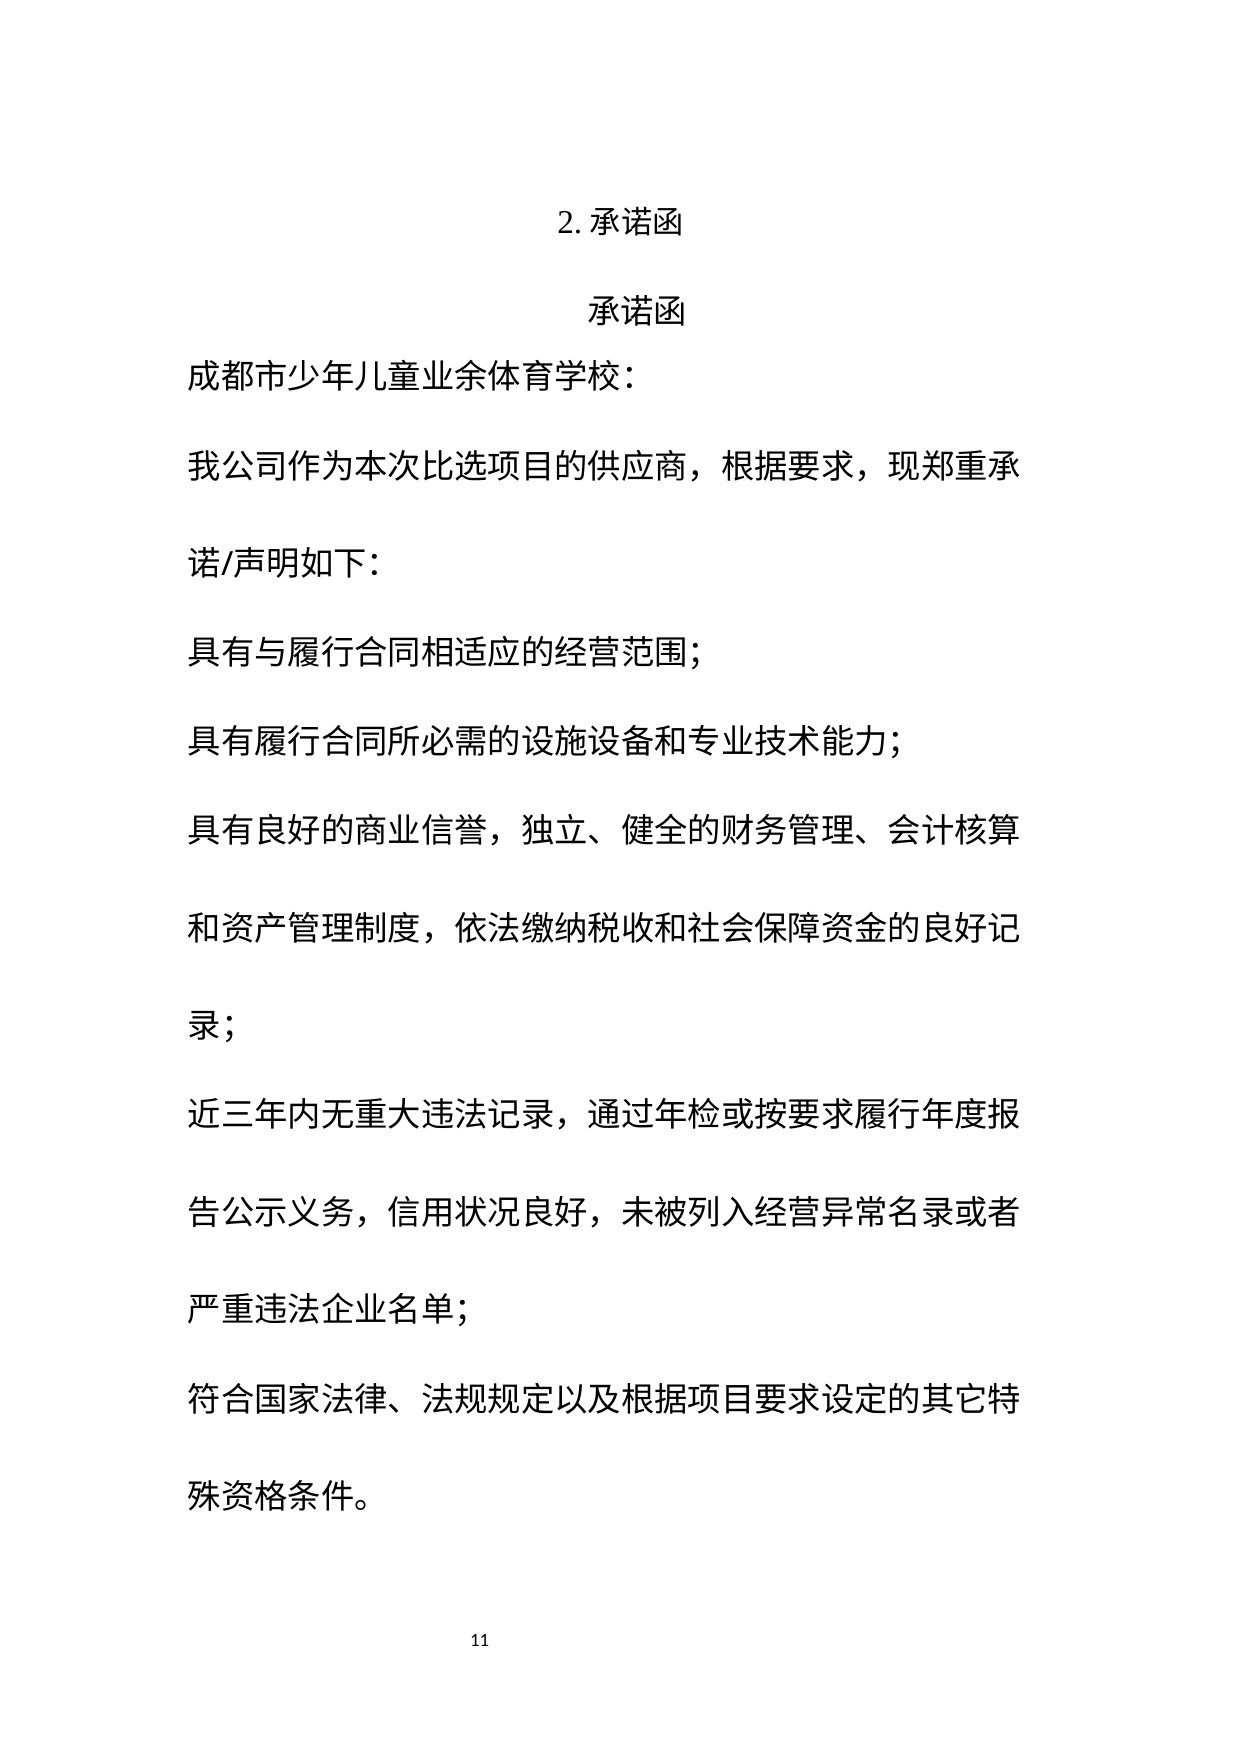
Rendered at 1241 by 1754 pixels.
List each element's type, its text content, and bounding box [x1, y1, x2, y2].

text 近三年内无重大违法记录，通过年检或按要求履行年度报告公示义务，信用状况良好，未被列入经营异常名录或者严重违法企业名单； [187, 1080, 1053, 1340]
text 具有良好的商业信誉，独立、健全的财务管理、会计核算和资产管理制度，依法缴纳税收和社会保障资金的良好记录； [187, 796, 1053, 1056]
text 具有履行合同所必需的设施设备和专业技术能力； [187, 707, 1053, 772]
text 成都市少年儿童业余体育学校： [187, 342, 1053, 407]
subtitle 承诺函 [187, 187, 1053, 252]
text 符合国家法律、法规规定以及根据项目要求设定的其它特殊资格条件。 [187, 1364, 1053, 1526]
text 具有与履行合同相适应的经营范围； [187, 618, 1053, 683]
list 承诺函 [187, 277, 1053, 342]
text 我公司作为本次比选项目的供应商，根据要求，现郑重承诺/声明如下： [187, 431, 1053, 593]
